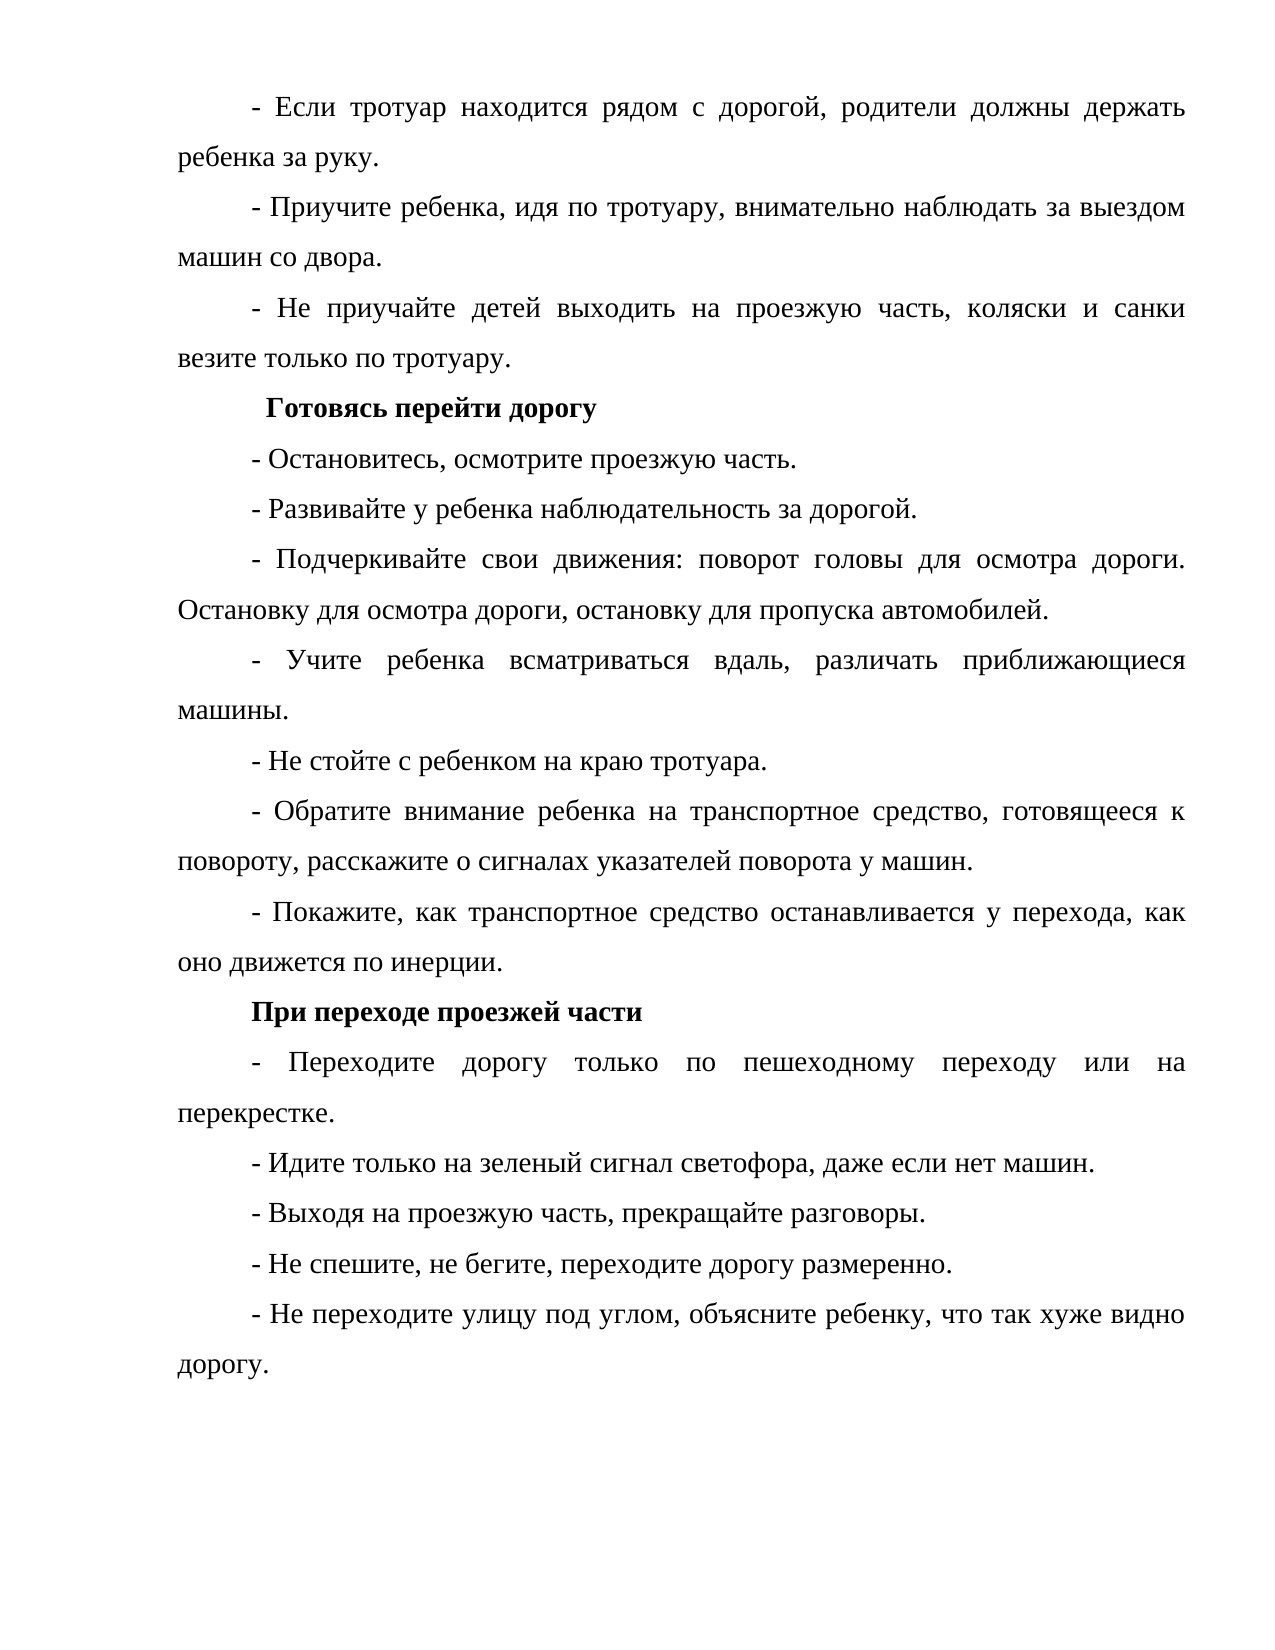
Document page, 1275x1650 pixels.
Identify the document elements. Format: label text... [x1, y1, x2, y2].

text - Не переходите улицу под углом, объясните ребенку, что так хуже видно дорогу. [177, 1296, 1186, 1380]
text - Покажите, как транспортное средство останавливается у перехода, как оно движется по инерции. [177, 894, 1186, 977]
text При переходе проезжей части [177, 994, 1186, 1028]
text Готовясь перейти дорогу [177, 391, 1186, 424]
text - Учите ребенка всматриваться вдаль, различать приближающиеся машины. [177, 642, 1186, 726]
text - Развивайте у ребенка наблюдательность за дорогой. [177, 491, 1186, 525]
text - Не приучайте детей выходить на проезжую часть, коляски и санки везите только по тротуару. [177, 290, 1186, 374]
text - Не спешите, не бегите, переходите дорогу размеренно. [177, 1246, 1186, 1279]
text - Если тротуар находится рядом с дорогой, родители должны держать ребенка за руку. [177, 89, 1186, 172]
text - Переходите дорогу только по пешеходному переходу или на перекрестке. [177, 1044, 1186, 1128]
text - Остановитесь, осмотрите проезжую часть. [177, 441, 1186, 474]
text - Не стойте с ребенком на краю тротуара. [177, 743, 1186, 776]
text - Подчеркивайте свои движения: поворот головы для осмотра дороги. Остановку для осмотра дороги, остановку для пропуска автомобилей. [177, 541, 1186, 625]
text - Приучите ребенка, идя по тротуару, внимательно наблюдать за выездом машин со двора. [177, 189, 1186, 273]
text - Обратите внимание ребенка на транспортное средство, готовящееся к повороту, расскажите о сигналах указателей поворота у машин. [177, 793, 1186, 877]
text - Идите только на зеленый сигнал светофора, даже если нет машин. [177, 1145, 1186, 1179]
text - Выходя на проезжую часть, прекращайте разговоры. [177, 1196, 1186, 1229]
